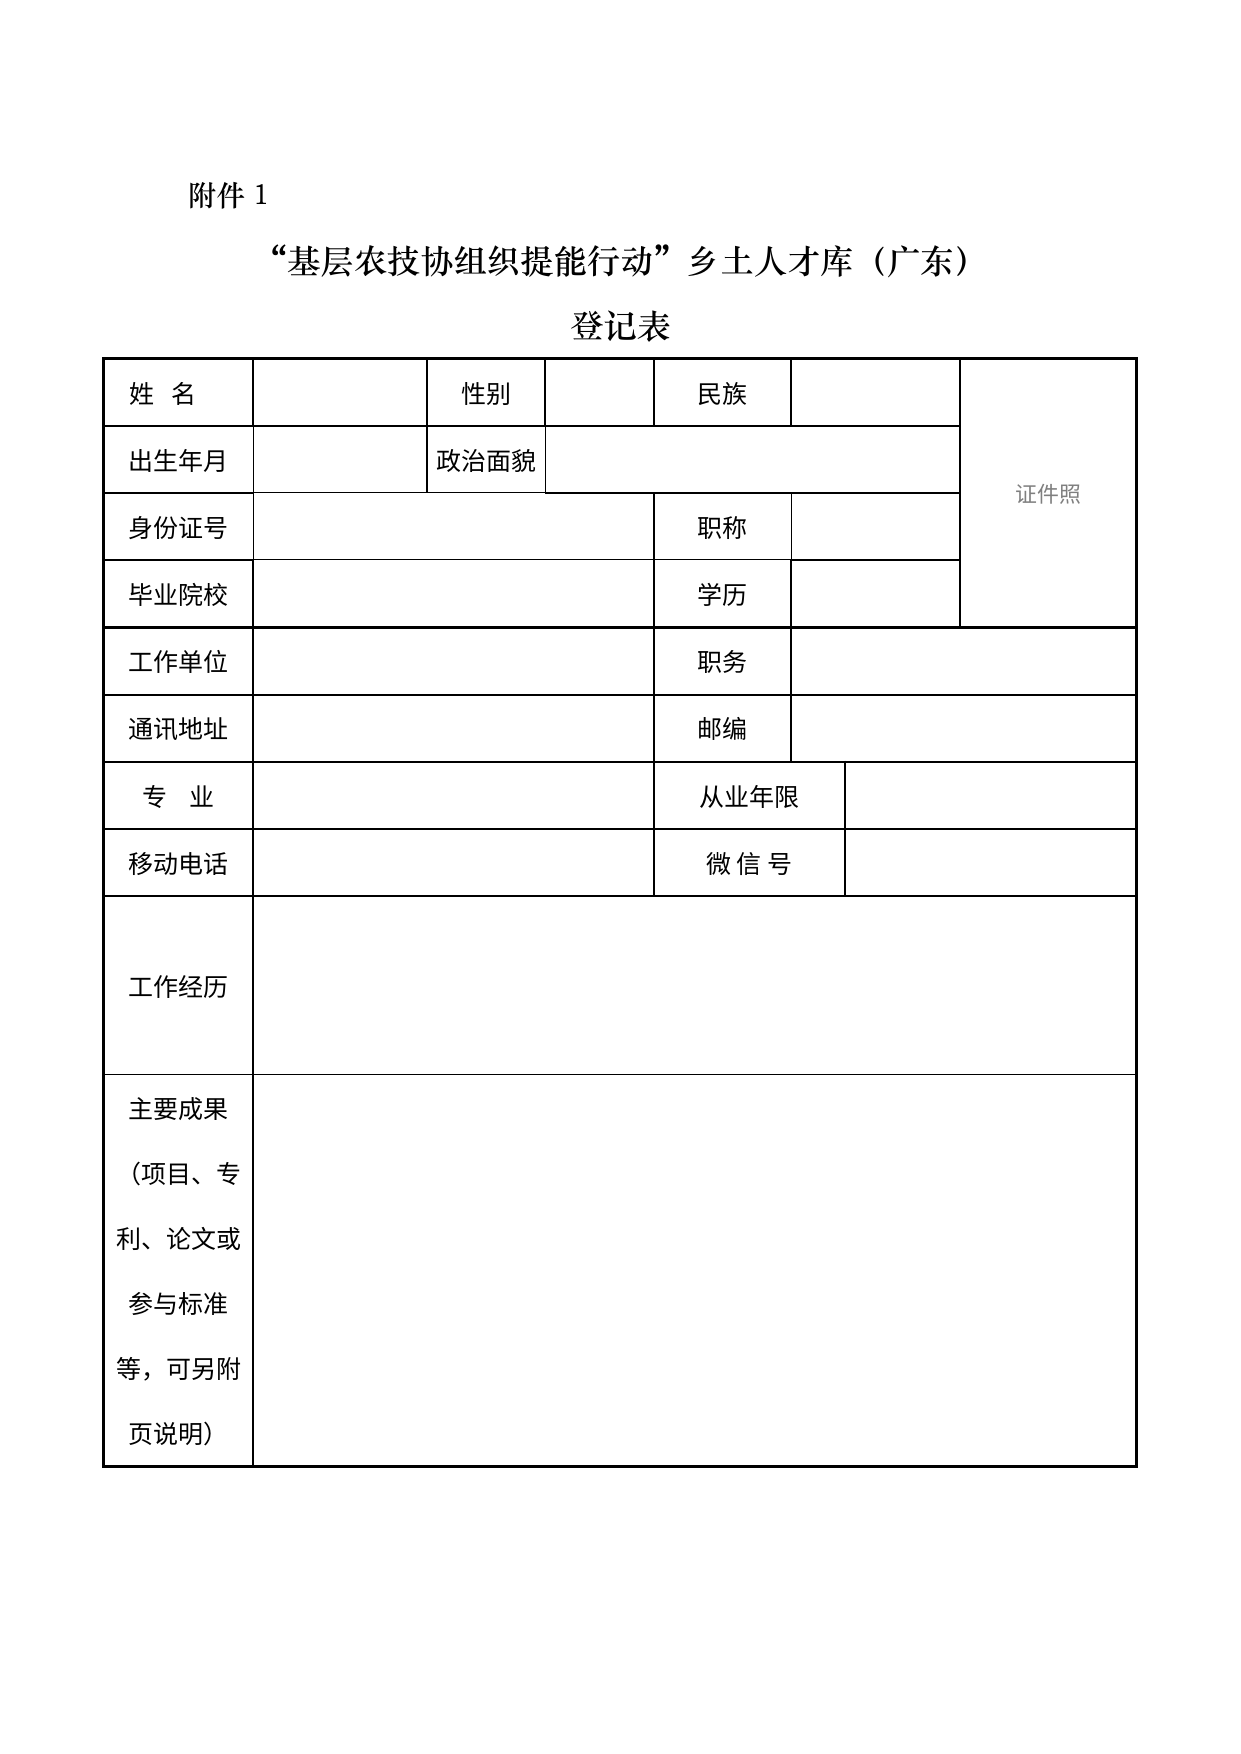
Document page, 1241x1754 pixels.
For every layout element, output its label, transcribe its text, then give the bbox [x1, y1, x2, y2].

table_cell 毕业院校 [105, 561, 252, 626]
table_cell 从业年限 [655, 763, 844, 828]
table_cell [546, 427, 959, 492]
text “基层农技协组织提能行动”乡土人才库（广东） [187, 227, 1053, 292]
table_cell [254, 629, 653, 693]
table_cell 政治面貌 [428, 427, 545, 492]
table_cell 学历 [655, 560, 790, 626]
text 附件1 [187, 162, 1053, 227]
table_cell 职务 [655, 629, 790, 693]
table_cell [792, 696, 1135, 761]
table_cell [254, 696, 653, 761]
table_header [792, 360, 959, 425]
table_cell [792, 629, 1135, 693]
table_cell [254, 1075, 1135, 1465]
table_cell 通讯地址 [105, 696, 252, 761]
text 登记表 [187, 292, 1053, 357]
table_header [546, 360, 653, 425]
table_cell [254, 427, 426, 492]
table_cell 微 信 号 [655, 830, 844, 895]
table_cell [846, 763, 1135, 828]
table_header 证件照 [961, 360, 1135, 626]
table_cell 工作经历 [105, 897, 252, 1074]
table_cell 邮编 [655, 696, 790, 761]
table_cell [792, 494, 959, 559]
table_header [254, 360, 426, 425]
table_cell [254, 897, 1135, 1074]
table_cell [254, 493, 653, 559]
table_cell [254, 763, 653, 828]
table_cell [254, 830, 653, 895]
table_header 姓 名 [105, 360, 252, 425]
table_cell [254, 560, 653, 626]
table_header 性别 [428, 360, 544, 425]
table_cell 工作单位 [105, 629, 252, 693]
table_cell [846, 830, 1135, 895]
table_cell 职称 [655, 494, 791, 559]
table_cell 出生年月 [105, 427, 253, 492]
table_header 民族 [655, 360, 790, 425]
table_cell 主要成果（项目、专利、论文或参与标准等，可另附页说明） [105, 1075, 252, 1465]
table_cell 移动电话 [105, 830, 252, 895]
table_cell 专 业 [105, 763, 252, 828]
table_cell [792, 561, 959, 626]
table_cell 身份证号 [105, 494, 253, 559]
